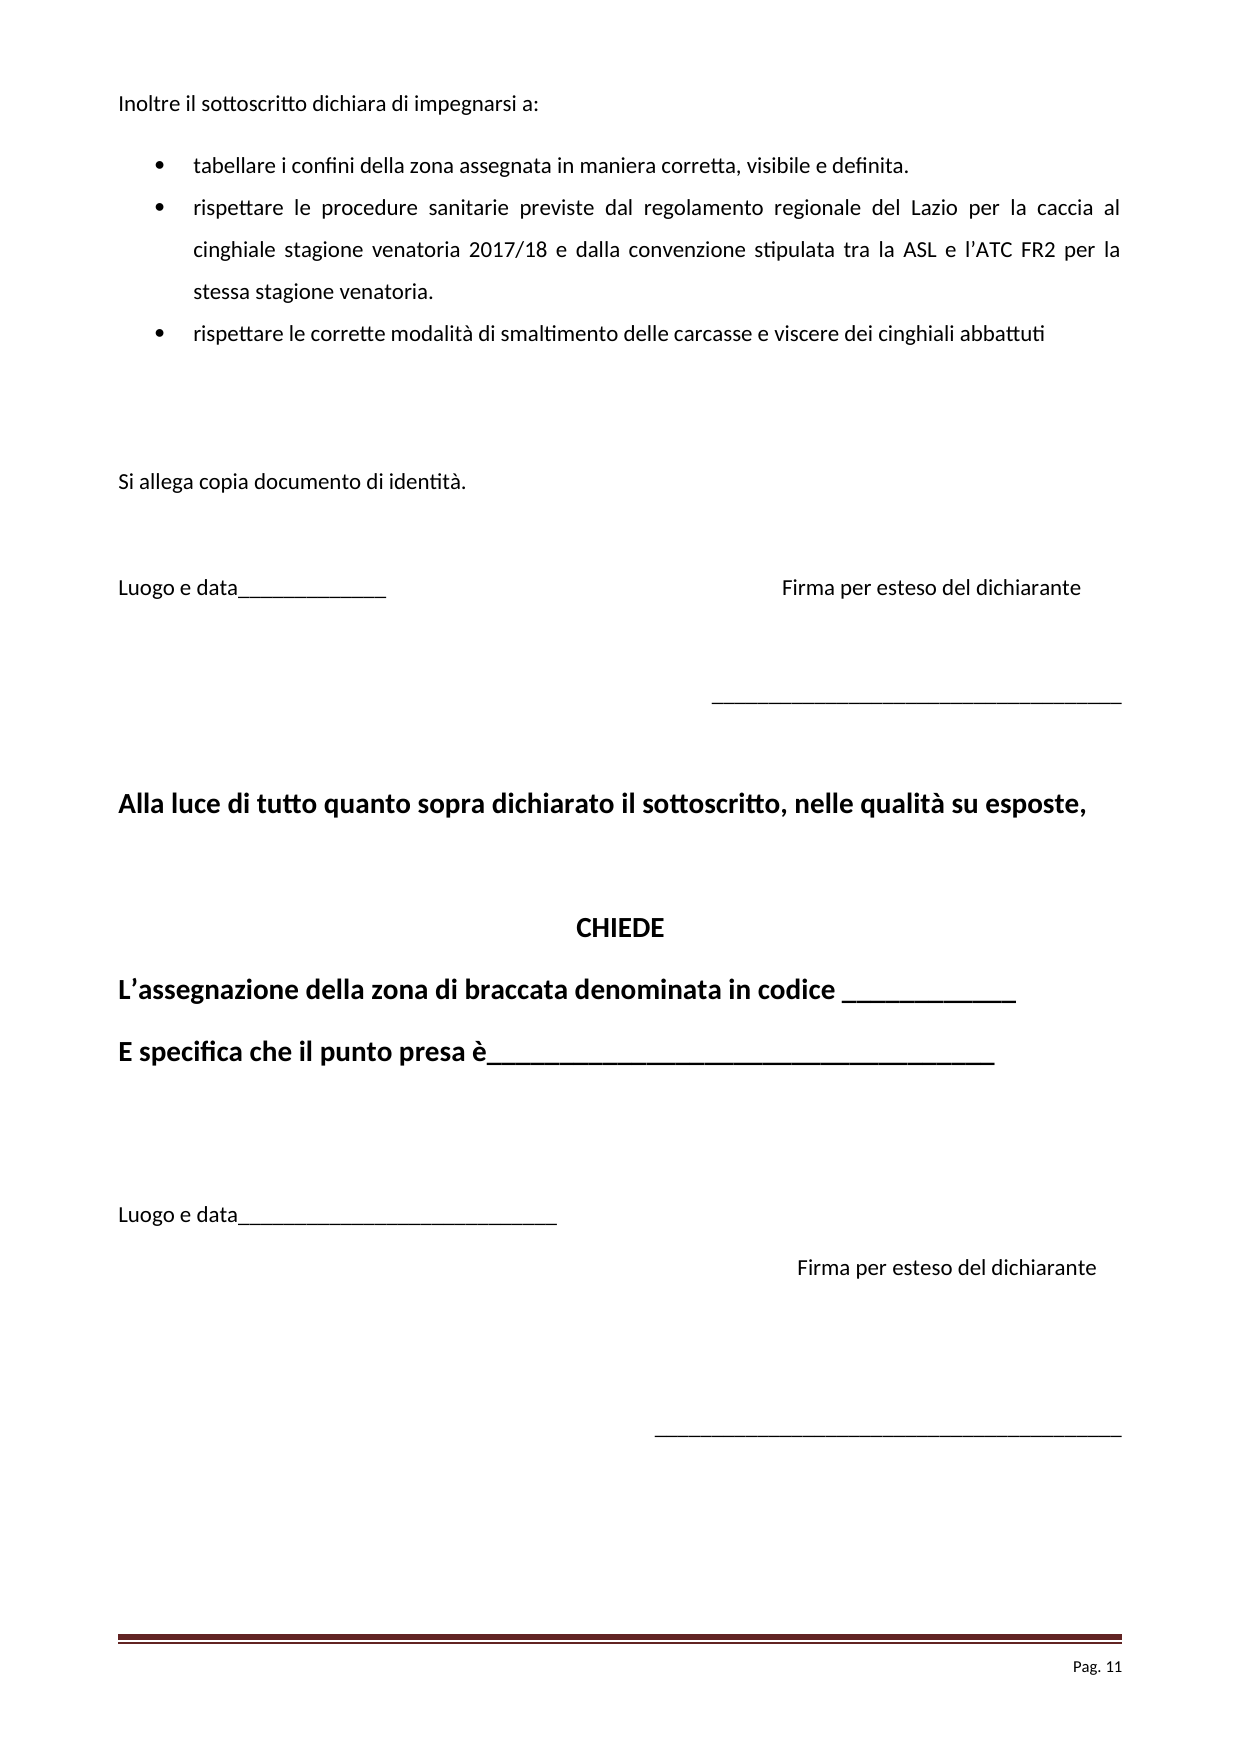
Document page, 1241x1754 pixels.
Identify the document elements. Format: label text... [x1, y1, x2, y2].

text CHIEDE [118, 909, 1122, 945]
list tabellare i confini della zona assegnata in maniera corretta, visibile e definita. [156, 151, 1122, 179]
text Inoltre il sottoscritto dichiara di impegnarsi a: [118, 89, 1122, 117]
text Alla luce di tutto quanto sopra dichiarato il sottoscritto, nelle qualità su esposte, [118, 786, 1122, 821]
text ____________________________________ [118, 679, 1122, 707]
text Luogo e data_____________ Firma per esteso del dichiarante [118, 573, 1122, 601]
text Luogo e data____________________________ [118, 1200, 1122, 1228]
text Firma per esteso del dichiarante [118, 1253, 1122, 1281]
text L’assegnazione della zona di braccata denominata in codice ____________ [118, 971, 1122, 1006]
list rispettare le corrette modalità di smaltimento delle carcasse e viscere dei cinghiali abbattuti [156, 319, 1122, 347]
text Si allega copia documento di identità. [118, 467, 1122, 495]
text E specifica che il punto presa è___________________________________ [118, 1033, 1122, 1068]
list rispettare le procedure sanitarie previste dal regolamento regionale del Lazio per la caccia al cinghiale stagione venatoria 2017/18 e dalla convenzione stipulata tra la ASL e l’ATC FR2 per la stessa stagione venatoria. [156, 193, 1122, 305]
text _________________________________________ [118, 1412, 1122, 1441]
